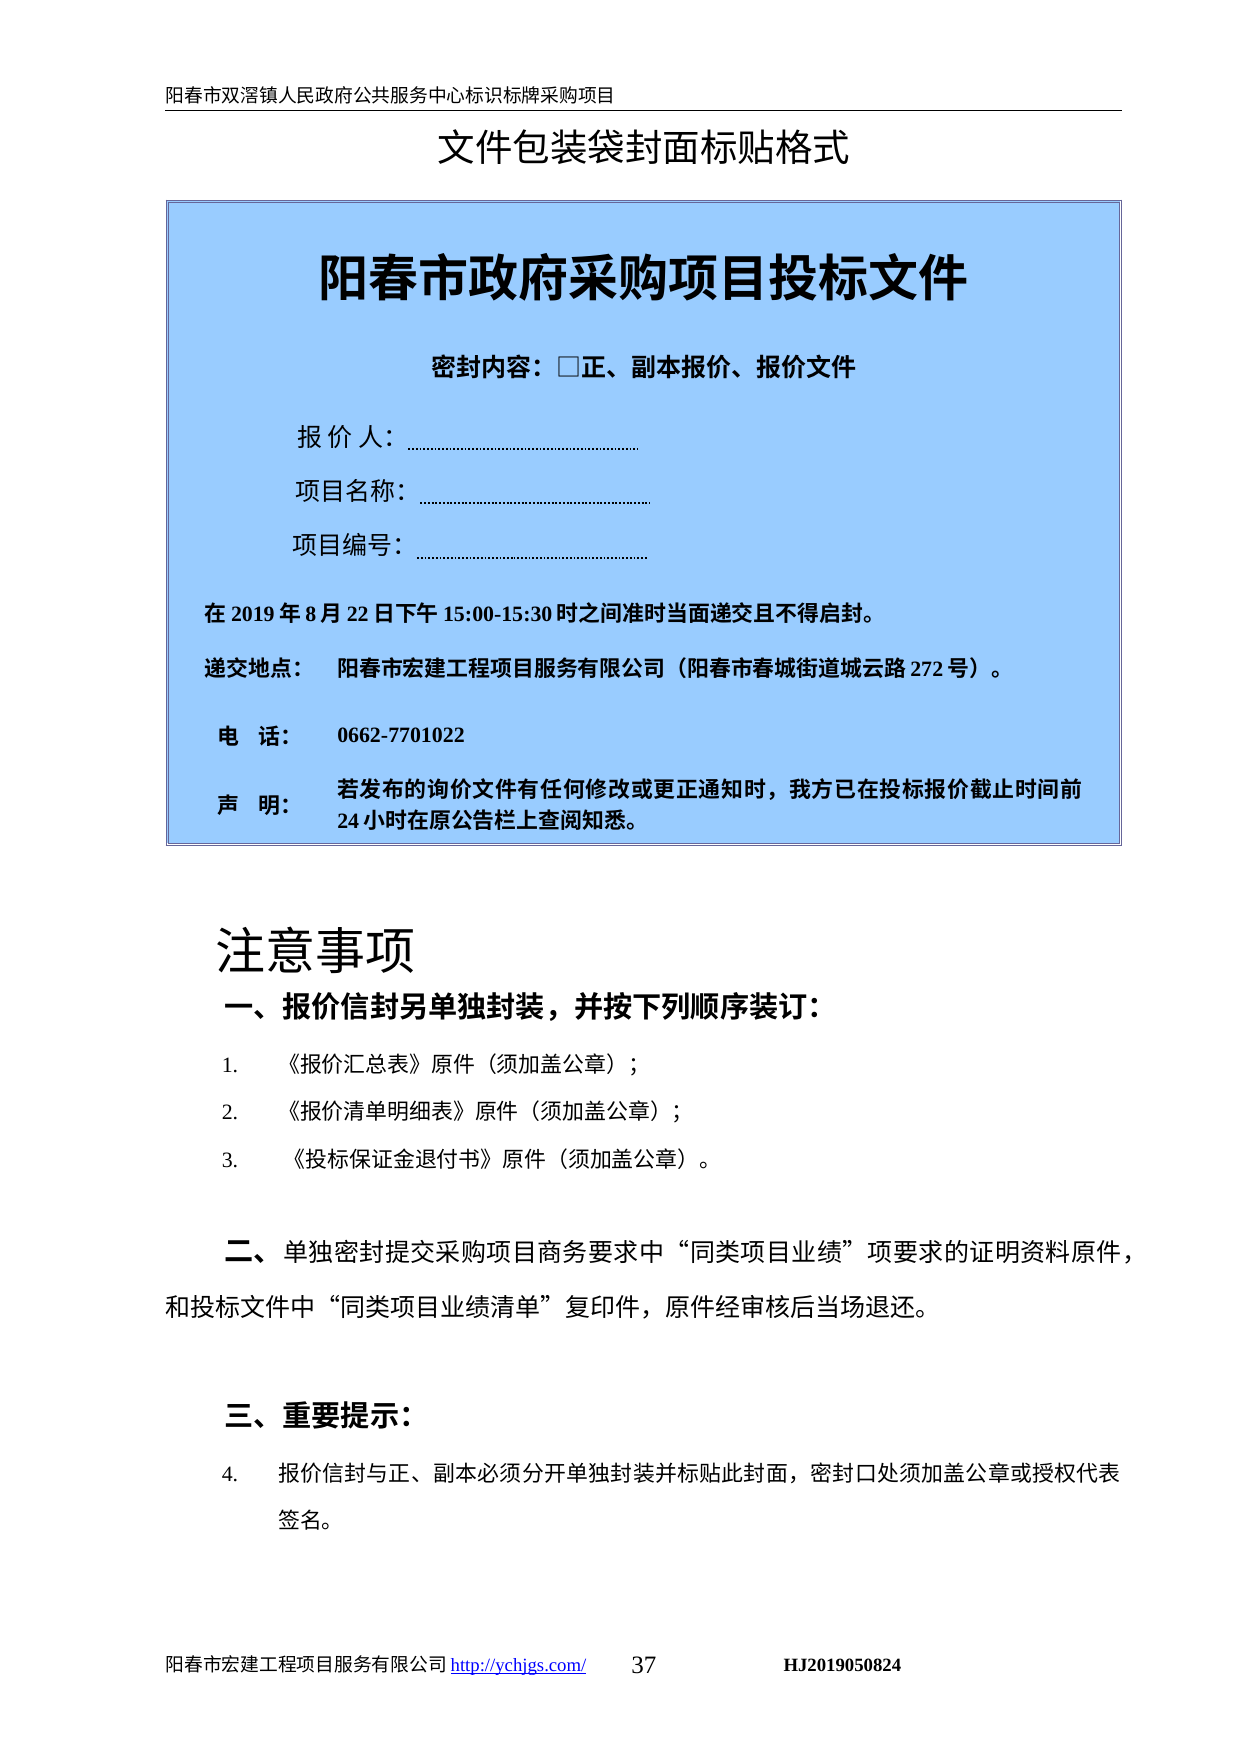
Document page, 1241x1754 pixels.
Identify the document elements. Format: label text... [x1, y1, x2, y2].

list 《投标保证金退付书》原件（须加盖公章）。 [222, 1142, 1122, 1173]
list 《报价汇总表》原件（须加盖公章）； [222, 1047, 1122, 1078]
text 注意事项 [165, 911, 1122, 983]
list 《报价清单明细表》原件（须加盖公章）； [222, 1094, 1122, 1126]
text 一、报价信封另单独封装，并按下列顺序装订： [165, 983, 1122, 1026]
text 三、重要提示： [165, 1392, 1122, 1434]
list 报价信封与正、副本必须分开单独封装并标贴此封面，密封口处须加盖公章或授权代表签名。 [222, 1456, 1122, 1535]
text 二、单独密封提交采购项目商务要求中“同类项目业绩”项要求的证明资料原件，和投标文件中“同类项目业绩清单”复印件，原件经审核后当场退还。 [165, 1227, 1122, 1324]
subtitle 文件包装袋封面标贴格式 [165, 118, 1122, 172]
table_header 阳春市政府采购项目投标文件 密封内容：□正、副本报价、报价文件 报 价 人： 项目名称： [169, 203, 1119, 843]
